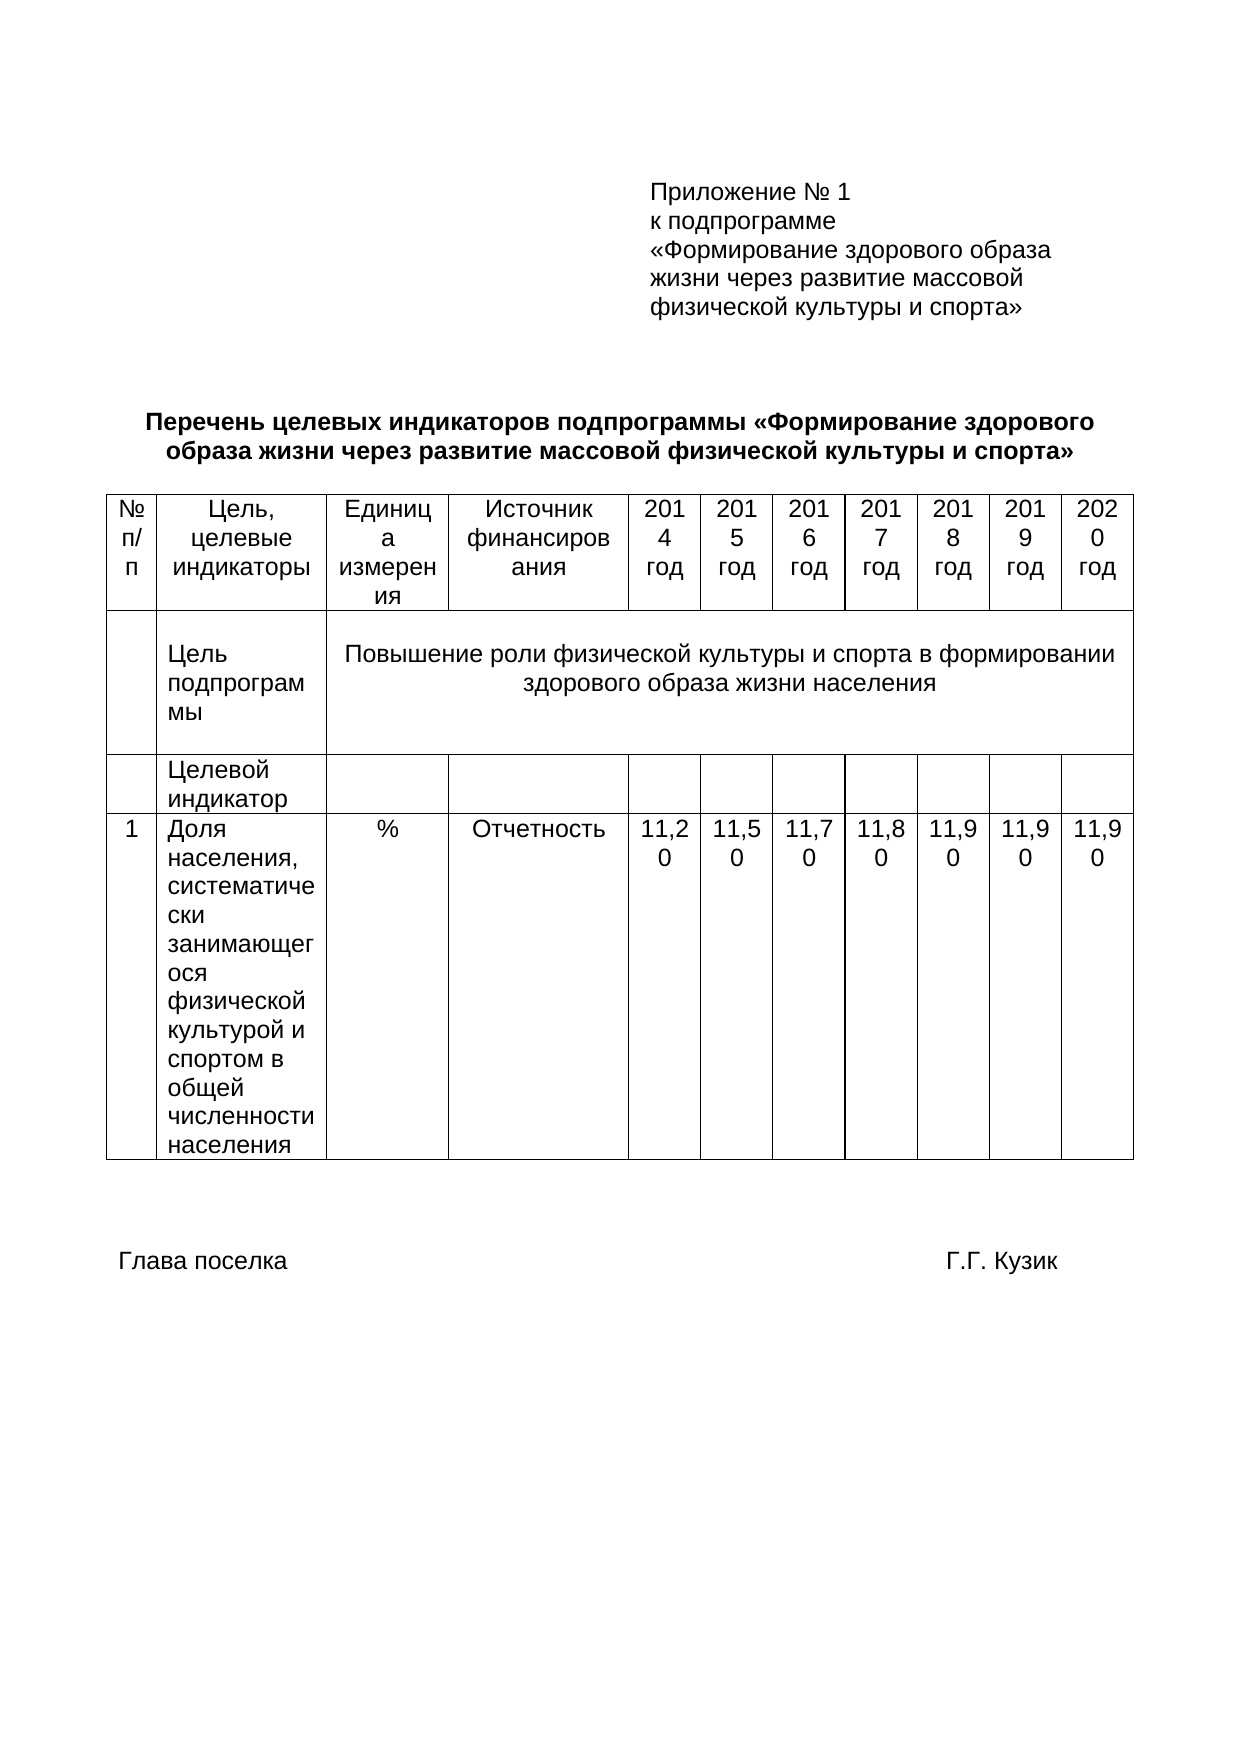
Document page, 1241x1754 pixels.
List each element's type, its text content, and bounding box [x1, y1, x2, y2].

table_cell [327, 755, 448, 813]
table_cell [773, 755, 844, 813]
table_header Источник финансирования [449, 495, 628, 609]
table_cell [1062, 755, 1133, 813]
table_header 2020 год [1062, 495, 1133, 609]
table_cell Целевой индикатор [157, 755, 326, 813]
table_cell 11,20 [629, 814, 700, 1159]
table_cell [629, 755, 700, 813]
table_cell 11,70 [773, 814, 844, 1159]
table_cell 11,50 [701, 814, 772, 1159]
table_cell 11,90 [1062, 814, 1133, 1159]
table_cell Повышение роли физической культуры и спорта в формировании здорового образа жизни населения [327, 611, 1133, 754]
text Перечень целевых индикаторов подпрограммы «Формирование здорового образа жизни через развитие массовой физической культуры и спорта» [118, 407, 1122, 465]
table_header Единица измерения [327, 495, 448, 609]
text Глава поселка Г.Г. Кузик [118, 1246, 1122, 1275]
text Приложение № 1 [650, 177, 1122, 206]
table_cell 11,90 [918, 814, 989, 1159]
table_header № п/п [107, 495, 156, 609]
table_cell [990, 755, 1061, 813]
table_header 2016 год [773, 495, 844, 609]
text к подпрограмме [650, 206, 1122, 235]
table_cell [918, 755, 989, 813]
table_cell [107, 611, 156, 754]
table_cell 11,90 [990, 814, 1061, 1159]
table_header 2014 год [629, 495, 700, 609]
table_cell Отчетность [449, 814, 628, 1159]
table_header Цель, целевые индикаторы [157, 495, 326, 609]
table_cell [701, 755, 772, 813]
table_cell % [327, 814, 448, 1159]
table_cell Доля населения, систематически занимающегося физической культурой и спортом в общей численности населения [157, 814, 326, 1159]
table_cell 11,80 [846, 814, 917, 1159]
text «Формирование здорового образа жизни через развитие массовой физической культуры и спорта» [650, 235, 1122, 321]
table_cell 1 [107, 814, 156, 1159]
table_cell [107, 755, 156, 813]
table_header 2018 год [918, 495, 989, 609]
table_cell [449, 755, 628, 813]
table_cell Цель подпрограммы [157, 611, 326, 754]
table_cell [846, 755, 917, 813]
table_header 2019 год [990, 495, 1061, 609]
table_header 2015 год [701, 495, 772, 609]
table_header 2017 год [846, 495, 917, 609]
